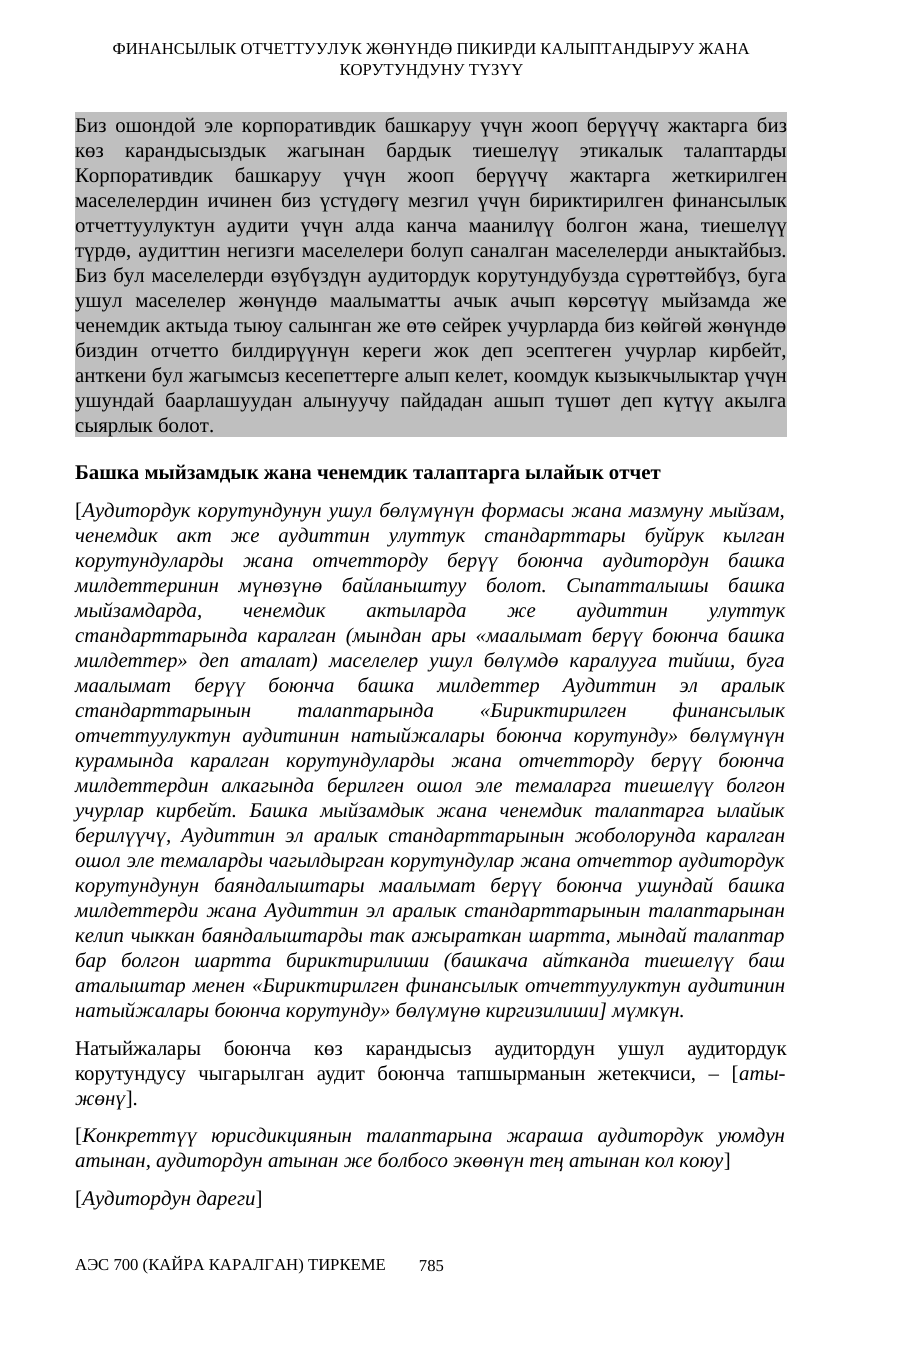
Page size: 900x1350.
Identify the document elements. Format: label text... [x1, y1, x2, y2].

text Биз ошондой эле корпоративдик башкаруу үчүн жооп берүүчү жактарга биз көз карандысыздык жагынан бардык тиешелүү этикалык талаптарды Корпоративдик башкаруу үчүн жооп берүүчү жактарга жеткирилген маселелердин ичинен биз үстүдөгү мезгил үчүн бириктирилген финансылык отчеттуулуктун аудити үчүн алда канча маанилүү болгон жана, тиешелүү түрдө, аудиттин негизги маселелери болуп саналган маселелерди аныктайбыз. Биз бул маселелерди өзүбүздүн аудитордук корутундубузда сүрөттөйбүз, буга ушул маселелер жөнүндө маалыматты ачык ачып көрсөтүү мыйзамда же ченемдик актыда тыюу салынган же өтө сейрек учурларда биз көйгөй жөнүндө биздин отчетто билдирүүнүн кереги жок деп эсептеген учурлар кирбейт, анткени бул жагымсыз кесепеттерге алып келет, коомдук кызыкчылыктар үчүн ушундай баарлашуудан алынуучу пайдадан ашып түшөт деп күтүү акылга сыярлык болот. [75, 112, 787, 437]
subtitle Башка мыйзамдык жана ченемдик талаптарга ылайык отчет [75, 456, 787, 485]
text [Конкреттүү юрисдикциянын талаптарына жараша аудитордук уюмдун атынан, аудитордун атынан же болбосо экөөнүн тең атынан кол коюу] [75, 1123, 787, 1173]
text [Аудитордук корутундунун ушул бөлүмүнүн формасы жана мазмуну мыйзам, ченемдик акт же аудиттин улуттук стандарттары буйрук кылган корутундуларды жана отчетторду берүү боюнча аудитордун башка милдеттеринин мүнөзүнө байланыштуу болот. Сыпатталышы башка мыйзамдарда, ченемдик актыларда же аудиттин улуттук стандарттарында каралган (мындан ары «маалымат берүү боюнча башка милдеттер» деп аталат) маселелер ушул бөлүмдө каралууга тийиш, буга маалымат берүү боюнча башка милдеттер Аудиттин эл аралык стандарттарынын талаптарында «Бириктирилген финансылык отчеттуулуктун аудитинин натыйжалары боюнча корутунду» бөлүмүнүн курамында каралган корутундуларды жана отчетторду берүү боюнча милдеттердин алкагында берилген ошол эле темаларга тиешелүү болгон учурлар кирбейт. Башка мыйзамдык жана ченемдик талаптарга ылайык берилүүчү, Аудиттин эл аралык стандарттарынын жоболорунда каралган ошол эле темаларды чагылдырган корутундулар жана отчеттор аудитордук корутундунун баяндалыштары маалымат берүү боюнча ушундай башка милдеттерди жана Аудиттин эл аралык стандарттарынын талаптарынан келип чыккан баяндалыштарды так ажыраткан шартта, мындай талаптар бар болгон шартта бириктирилиши (башкача айтканда тиешелүү баш аталыштар менен «Бириктирилген финансылык отчеттуулуктун аудитинин натыйжалары боюнча корутунду» бөлүмүнө киргизилиши] мүмкүн. [75, 498, 787, 1023]
text Натыйжалары боюнча көз карандысыз аудитордун ушул аудитордук корутундусу чыгарылган аудит боюнча тапшырманын жетекчиси, – [аты-жөнү]. [75, 1035, 787, 1110]
text [Аудитордун дареги] [75, 1185, 787, 1210]
